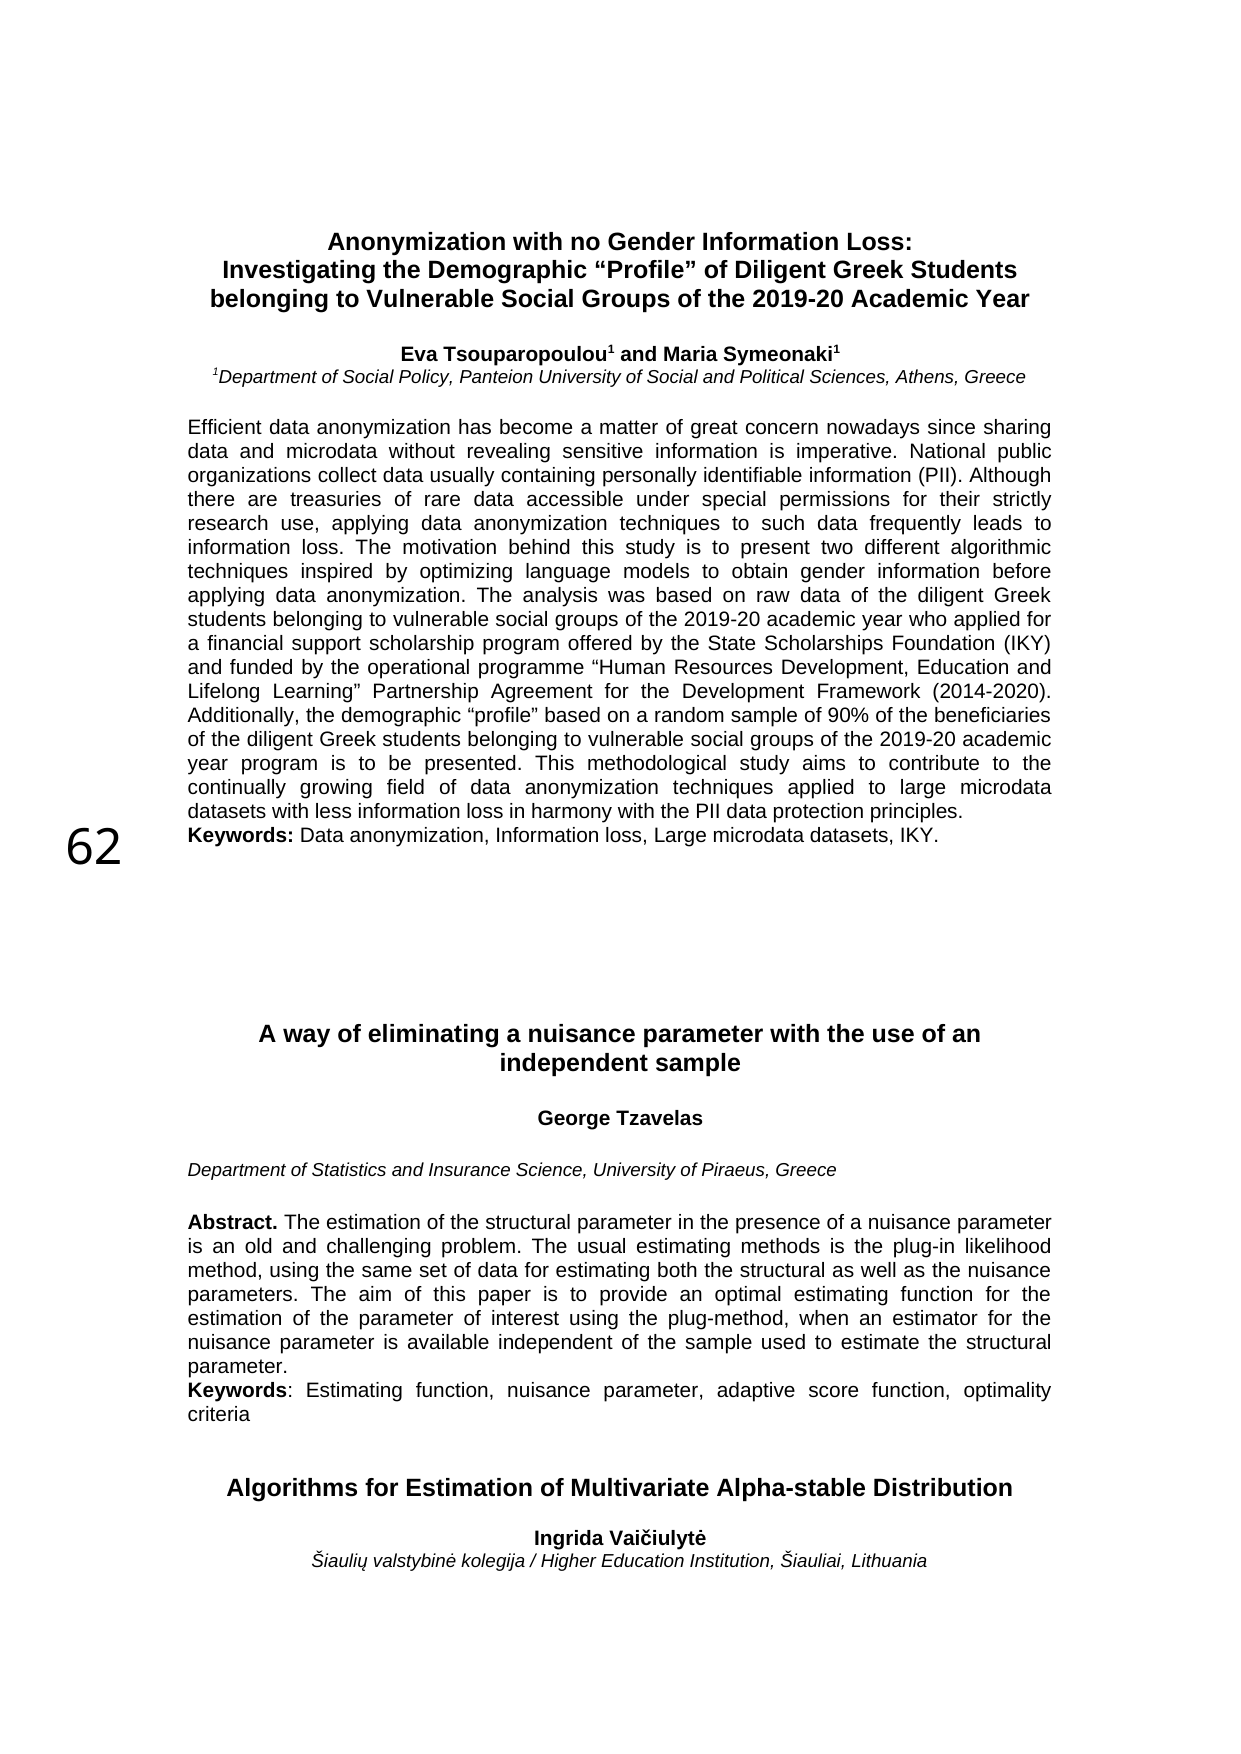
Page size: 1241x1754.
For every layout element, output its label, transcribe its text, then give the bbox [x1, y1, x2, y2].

text Keywords: Data anonymization, Information loss, Large microdata datasets, IKY. [187, 822, 1053, 846]
text Šiaulių valstybinė kolegija / Higher Education Institution, Šiauliai, Lithuania [187, 1550, 1053, 1572]
text Abstract. The estimation of the structural parameter in the presence of a nuisance parameter is an old and challenging problem. The usual estimating methods is the plug-in likelihood method, using the same set of data for estimating both the structural as well as the nuisance parameters. The aim of this paper is to provide an optimal estimating function for the estimation of the parameter of interest using the plug-method, when an estimator for the nuisance parameter is available independent of the sample used to estimate the structural parameter. [187, 1210, 1053, 1378]
text Algorithms for Estimation of Multivariate Alpha-stable Distribution [187, 1473, 1053, 1502]
text Investigating the Demographic “Profile” of Diligent Greek Students belonging to Vulnerable Social Groups of the 2019-20 Academic Year [187, 255, 1053, 313]
text Department of Statistics and Insurance Science, University of Piraeus, Greece [187, 1159, 1053, 1181]
text 1Department of Social Policy, Panteion University of Social and Political Sciences, Athens, Greece [187, 366, 1053, 387]
text Ingrida Vaičiulytė [187, 1526, 1053, 1550]
text A way of eliminating a nuisance parameter with the use of an independent sample [187, 1019, 1053, 1077]
text Keywords: Estimating function, nuisance parameter, adaptive score function, optimality criteria [187, 1378, 1053, 1426]
text Anonymization with no Gender Information Loss: [187, 227, 1053, 255]
text Eva Tsouparopoulou1 and Maria Symeonaki1 [187, 342, 1053, 366]
text George Tzavelas [187, 1106, 1053, 1130]
text Efficient data anonymization has become a matter of great concern nowadays since sharing data and microdata without revealing sensitive information is imperative. National public organizations collect data usually containing personally identifiable information (PII). Although there are treasuries of rare data accessible under special permissions for their strictly research use, applying data anonymization techniques to such data frequently leads to information loss. The motivation behind this study is to present two different algorithmic techniques inspired by optimizing language models to obtain gender information before applying data anonymization. The analysis was based on raw data of the diligent Greek students belonging to vulnerable social groups of the 2019-20 academic year who applied for a financial support scholarship program offered by the State Scholarships Foundation (IKY) and funded by the operational programme “Human Resources Development, Education and Lifelong Learning” Partnership Agreement for the Development Framework (2014-2020). Additionally, the demographic “profile” based on a random sample of 90% of the beneficiaries of the diligent Greek students belonging to vulnerable social groups of the 2019-20 academic year program is to be presented. This methodological study aims to contribute to the continually growing field of data anonymization techniques applied to large microdata datasets with less information loss in harmony with the PII data protection principles. [187, 415, 1053, 822]
